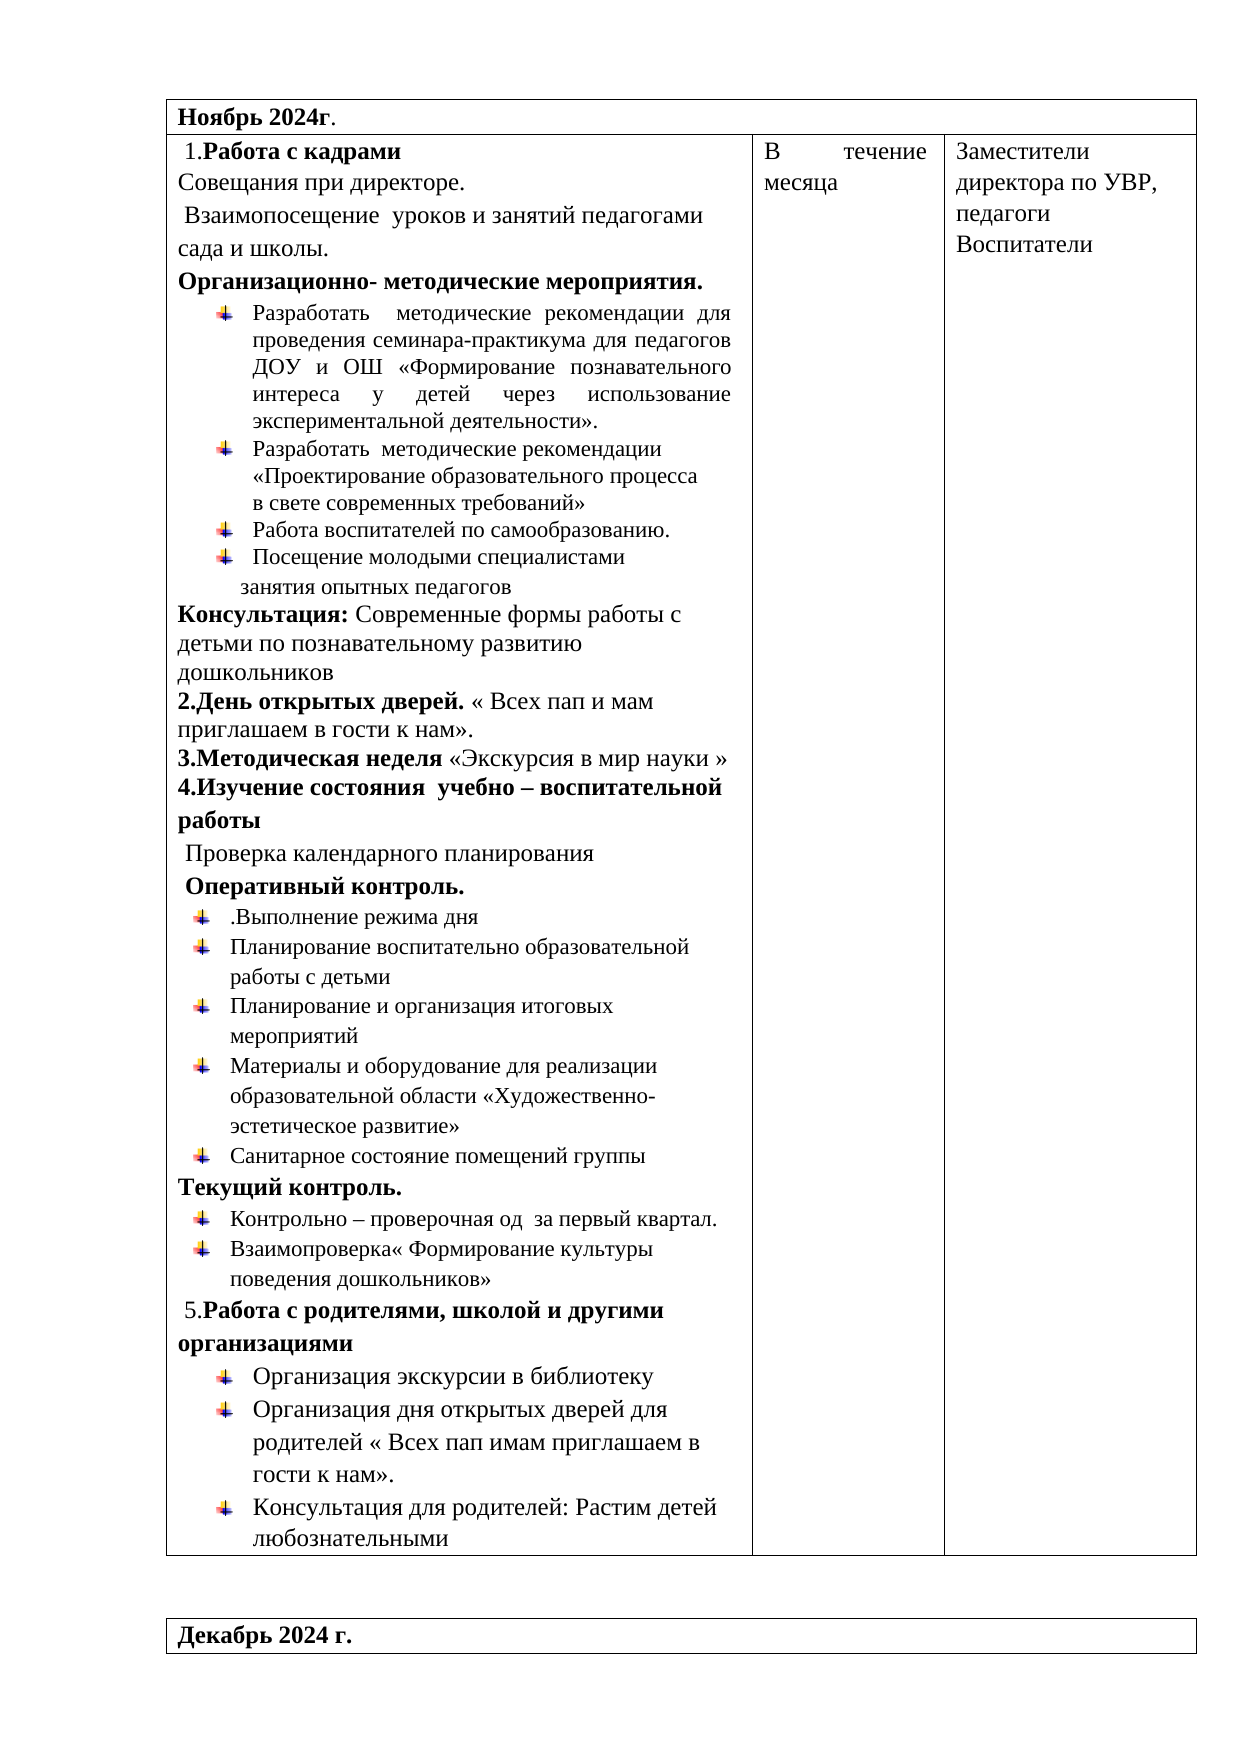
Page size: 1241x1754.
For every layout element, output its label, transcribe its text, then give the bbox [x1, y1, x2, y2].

picture [216, 304, 233, 321]
picture [216, 439, 233, 456]
picture [216, 1499, 233, 1516]
table_cell В течение месяца [753, 135, 944, 1555]
picture [193, 1209, 210, 1226]
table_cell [945, 135, 1196, 1555]
picture [193, 1146, 210, 1164]
table_header Декабрь 2024 г. [167, 1619, 1196, 1653]
picture [193, 1239, 210, 1257]
table_cell 1.Работа с кадрами Совещания при директоре. Взаимопосещение уроков и занятий педагогами сада и школы. Организационно- методические мероприятия. Разработать методические рекомендации для проведения семинара-практикума для педагогов ДОУ и ОШ «Формирование познавательного интереса у детей через использование экспериментальной деятельности». Разработать методические рекомендации «Проектирование образовательного процесса в свете современных требований» Работа воспитателей по самообразованию. Посещение молодыми специалистами занятия опытных педагогов Консультация: Современные формы работы с детьми по познавательному развитию дошкольников 2.День открытых дверей. « Всех пап и мам приглашаем в гости к нам». 3.Методическая неделя «Экскурсия в мир науки » 4.Изучение состояния учебно – воспитательной работы Проверка календарного планирования Оперативный контроль. .Выполнение режима дня Планирование воспитательно образовательной работы с детьми Планирование и организация итоговых мероприятий Материалы и оборудование для реализации образовательной области «Художественно- эстетическое развитие» Санитарное состояние помещений группы Текущий контроль. Контрольно – проверочная од за первый квартал. Взаимопроверка« Формирование культуры поведения дошкольников» 5.Работа с родителями, школой и другими организациями Организация экскурсии в библиотеку Организация дня открытых дверей для родителей « Всех пап имам приглашаем в гости к нам». Консультация для родителей: Растим детей любознательными [167, 135, 752, 1555]
picture [216, 1400, 233, 1418]
picture [216, 547, 233, 565]
picture [216, 1368, 233, 1385]
picture [193, 937, 210, 955]
table_header Ноябрь 2024г. [167, 100, 1196, 134]
picture [193, 997, 210, 1014]
picture [193, 1056, 210, 1074]
picture [216, 520, 233, 538]
picture [193, 908, 210, 925]
